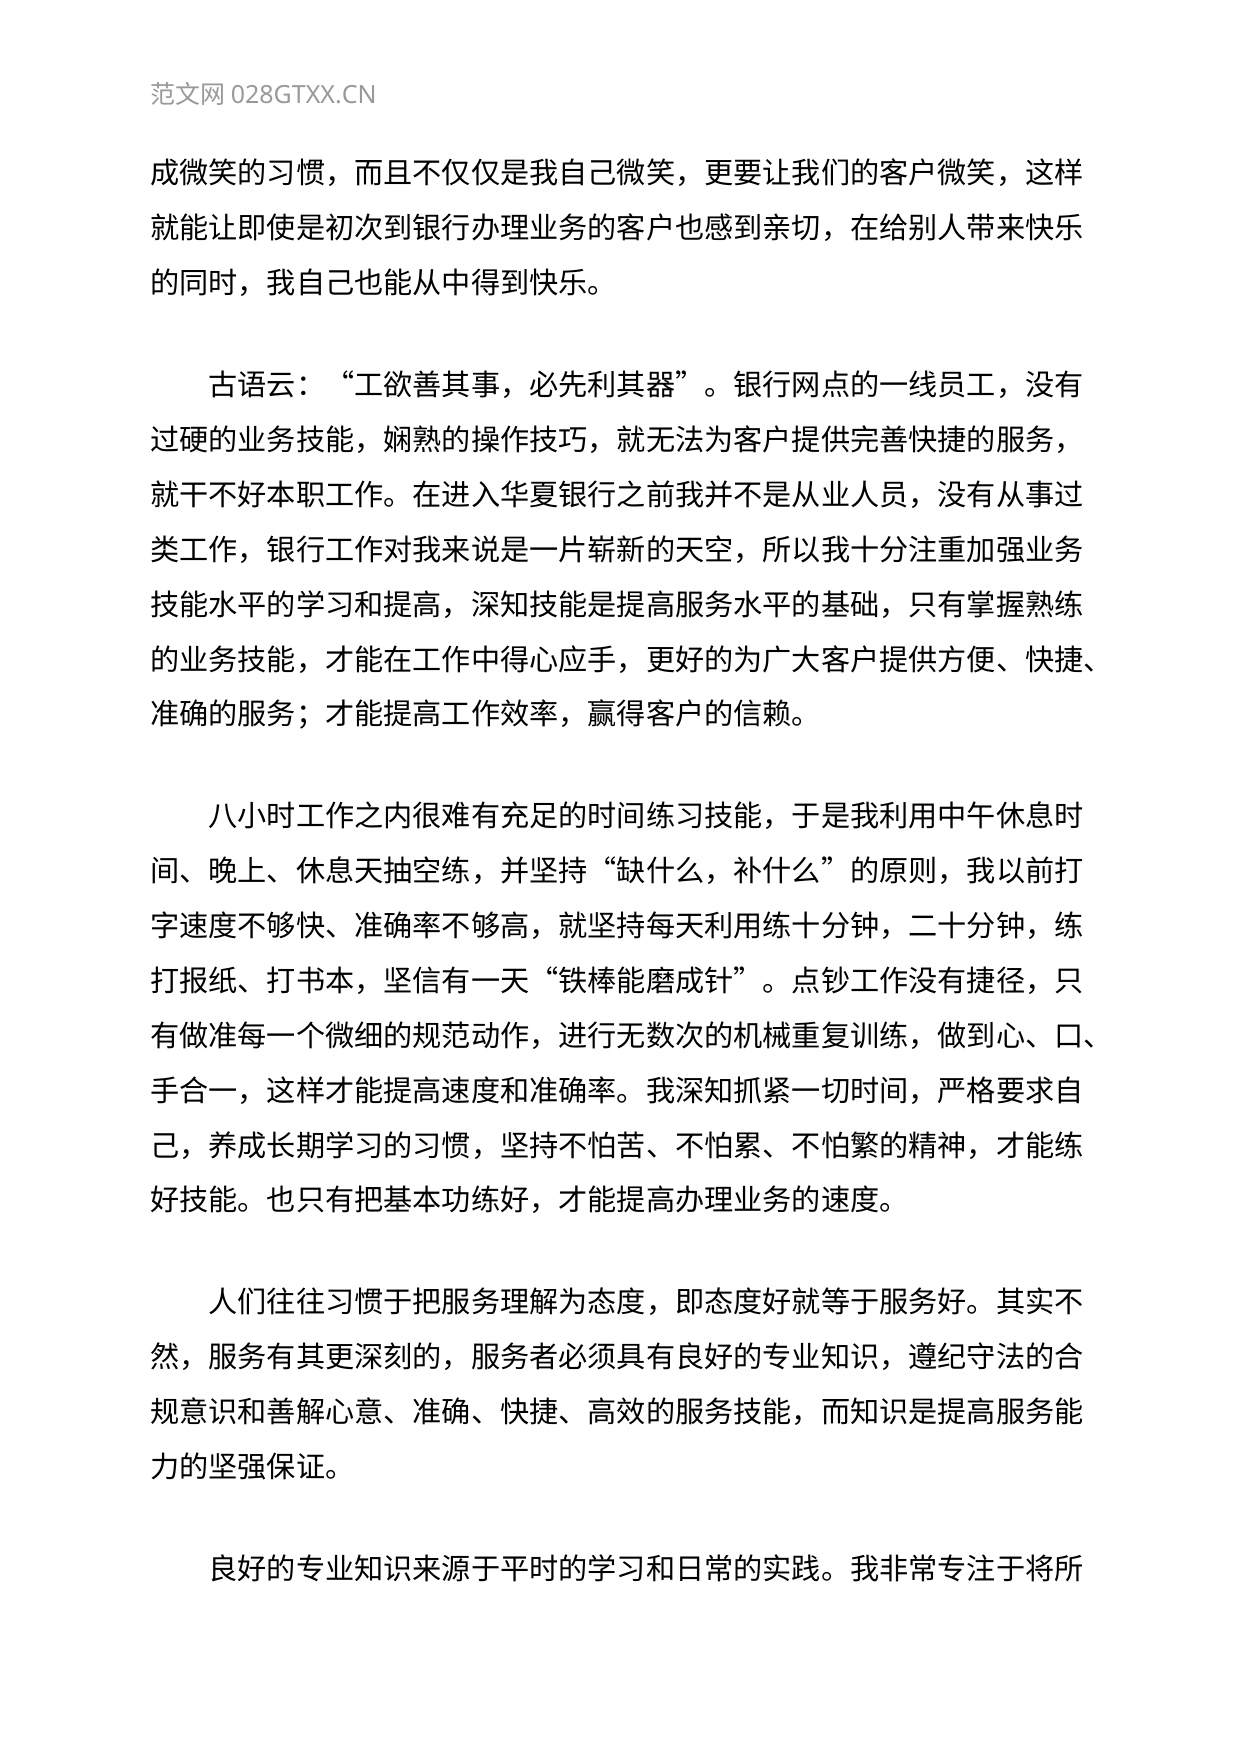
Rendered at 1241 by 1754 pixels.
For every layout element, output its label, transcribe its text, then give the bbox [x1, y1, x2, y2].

text 人们往往习惯于把服务理解为态度，即态度好就等于服务好。其实不然，服务有其更深刻的，服务者必须具有良好的专业知识，遵纪守法的合规意识和善解心意、准确、快捷、高效的服务技能，而知识是提高服务能力的坚强保证。 [150, 1279, 1090, 1486]
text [150, 150, 1090, 302]
text 八小时工作之内很难有充足的时间练习技能，于是我利用中午休息时间、晚上、休息天抽空练，并坚持“缺什么，补什么”的原则，我以前打字速度不够快、准确率不够高，就坚持每天利用练十分钟，二十分钟，练打报纸、打书本，坚信有一天“铁棒能磨成针”。点钞工作没有捷径，只有做准每一个微细的规范动作，进行无数次的机械重复训练，做到心、口、手合一，这样才能提高速度和准确率。我深知抓紧一切时间，严格要求自己，养成长期学习的习惯，坚持不怕苦、不怕累、不怕繁的精神，才能练好技能。也只有把基本功练好，才能提高办理业务的速度。 [150, 793, 1090, 1219]
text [150, 1545, 1090, 1587]
text 古语云：“工欲善其事，必先利其器”。银行网点的一线员工，没有过硬的业务技能，娴熟的操作技巧，就无法为客户提供完善快捷的服务，就干不好本职工作。在进入华夏银行之前我并不是从业人员，没有从事过类工作，银行工作对我来说是一片崭新的天空，所以我十分注重加强业务技能水平的学习和提高，深知技能是提高服务水平的基础，只有掌握熟练的业务技能，才能在工作中得心应手，更好的为广大客户提供方便、快捷、准确的服务；才能提高工作效率，赢得客户的信赖。 [150, 362, 1090, 733]
